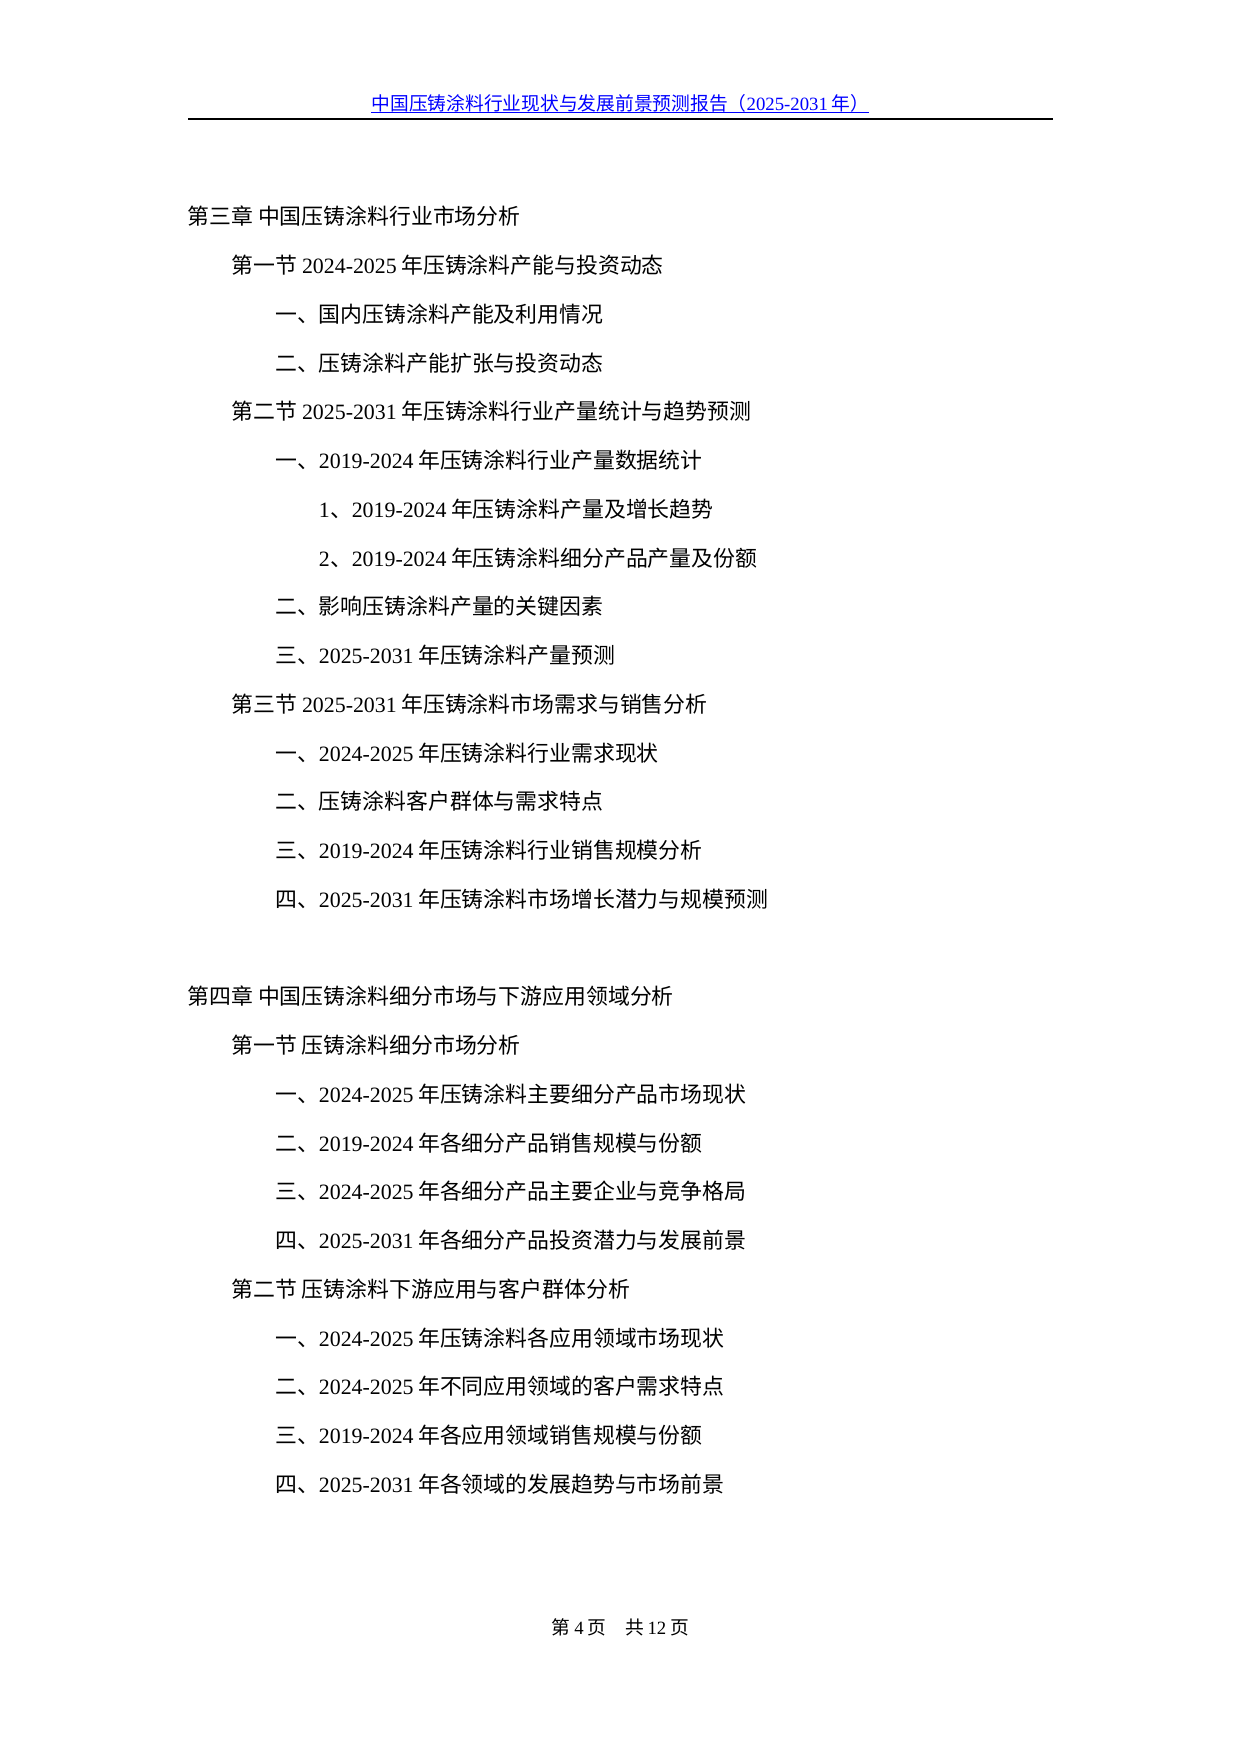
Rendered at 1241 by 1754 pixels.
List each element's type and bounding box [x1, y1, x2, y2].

text [187, 150, 1053, 1499]
